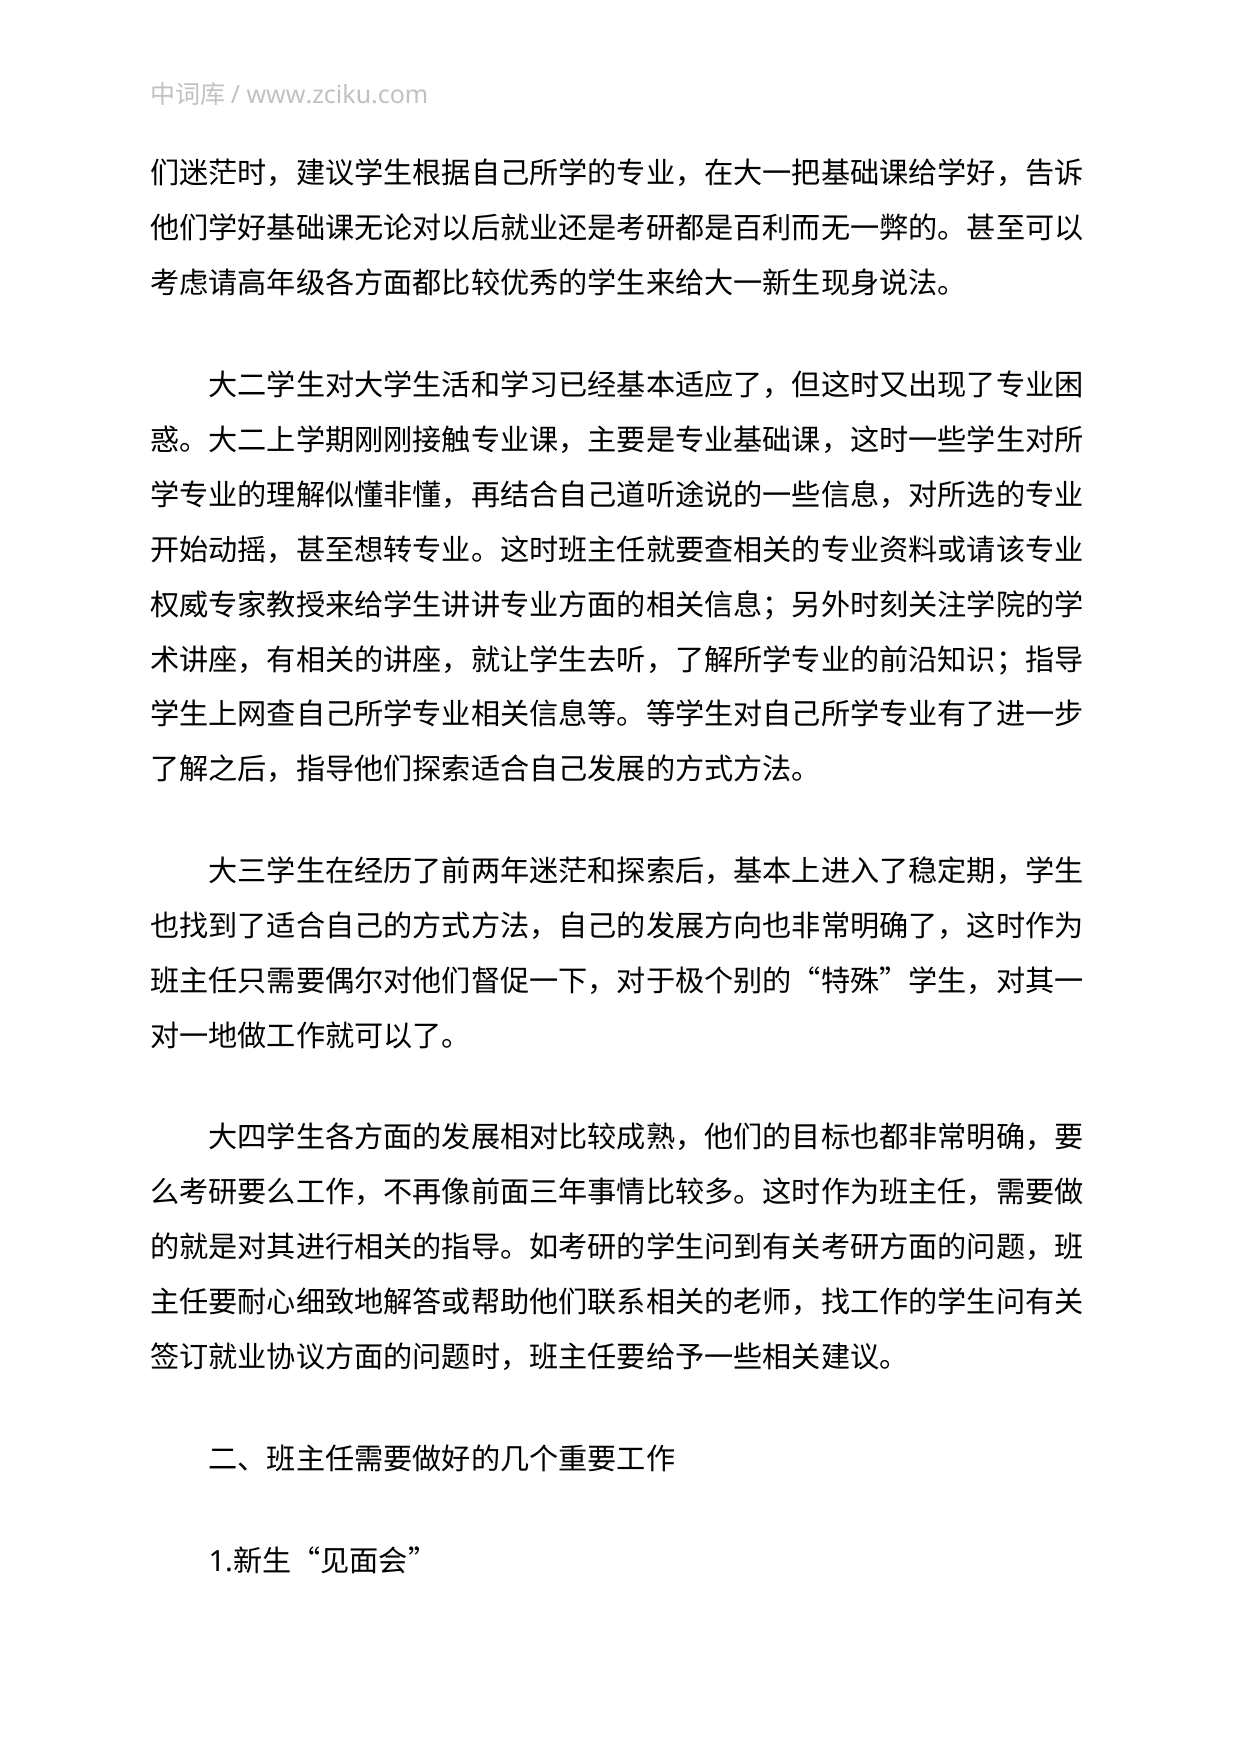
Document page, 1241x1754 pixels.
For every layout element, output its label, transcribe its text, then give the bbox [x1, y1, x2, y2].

text 二、班主任需要做好的几个重要工作 [150, 1435, 1090, 1478]
text 大三学生在经历了前两年迷茫和探索后，基本上进入了稳定期，学生也找到了适合自己的方式方法，自己的发展方向也非常明确了，这时作为班主任只需要偶尔对他们督促一下，对于极个别的“特殊”学生，对其一对一地做工作就可以了。 [150, 848, 1090, 1054]
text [150, 150, 1090, 302]
text 大二学生对大学生活和学习已经基本适应了，但这时又出现了专业困惑。大二上学期刚刚接触专业课，主要是专业基础课，这时一些学生对所学专业的理解似懂非懂，再结合自己道听途说的一些信息，对所选的专业开始动摇，甚至想转专业。这时班主任就要查相关的专业资料或请该专业权威专家教授来给学生讲讲专业方面的相关信息；另外时刻关注学院的学术讲座，有相关的讲座，就让学生去听，了解所学专业的前沿知识；指导学生上网查自己所学专业相关信息等。等学生对自己所学专业有了进一步了解之后，指导他们探索适合自己发展的方式方法。 [150, 362, 1090, 788]
text 大四学生各方面的发展相对比较成熟，他们的目标也都非常明确，要么考研要么工作，不再像前面三年事情比较多。这时作为班主任，需要做的就是对其进行相关的指导。如考研的学生问到有关考研方面的问题，班主任要耐心细致地解答或帮助他们联系相关的老师，找工作的学生问有关签订就业协议方面的问题时，班主任要给予一些相关建议。 [150, 1114, 1090, 1376]
text 1.新生“见面会” [150, 1537, 1090, 1579]
